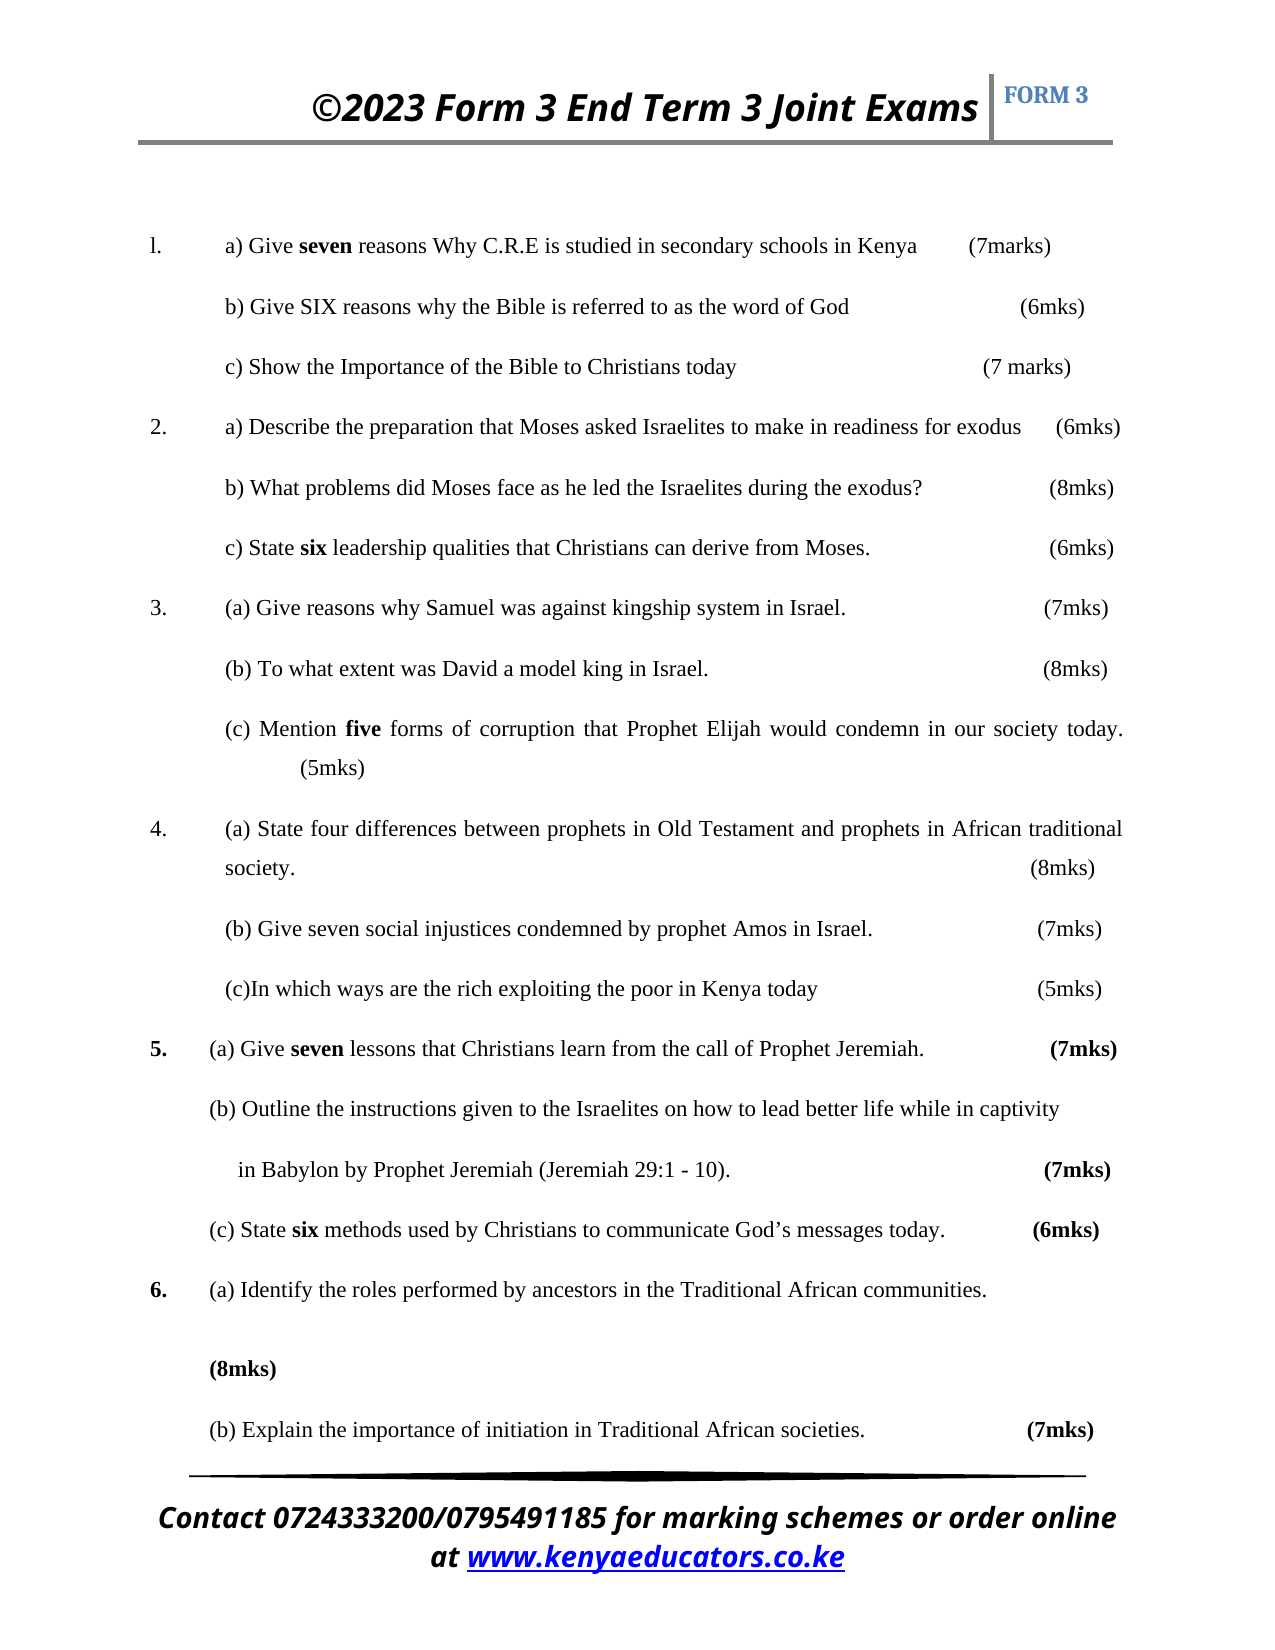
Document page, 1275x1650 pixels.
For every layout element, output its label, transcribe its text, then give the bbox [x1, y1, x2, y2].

text (b) Explain the importance of initiation in Traditional African societies. (7mks) [150, 1416, 1125, 1442]
text c) Show the Importance of the Bible to Christians today (7 marks) [150, 353, 1125, 379]
text (c) State six methods used by Christians to communicate God’s messages today. (6mks) [150, 1216, 1125, 1242]
text 4. (a) State four differences between prophets in Old Testament and prophets in African traditional society. (8mks) [150, 815, 1125, 881]
text (b) Give seven social injustices condemned by prophet Amos in Israel. (7mks) [150, 914, 1125, 941]
text 3. (a) Give reasons why Samuel was against kingship system in Israel. (7mks) [150, 594, 1125, 621]
text l. a) Give seven reasons Why C.R.E is studied in secondary schools in Kenya (7marks) [150, 232, 1125, 259]
text (b) To what extent was David a model king in Israel. (8mks) [150, 655, 1125, 681]
text in Babylon by Prophet Jeremiah (Jeremiah 29:1 - 10). (7mks) [150, 1156, 1125, 1182]
text (b) Outline the instructions given to the Israelites on how to lead better life while in captivity [150, 1096, 1125, 1122]
text b) What problems did Moses face as he led the Israelites during the exodus? (8mks) [150, 474, 1125, 500]
text 6. (a) Identify the roles performed by ancestors in the Traditional African communities. (8mks) [150, 1276, 1125, 1382]
text b) Give SIX reasons why the Bible is referred to as the word of God (6mks) [150, 293, 1125, 319]
text (c) Mention five forms of corruption that Prophet Elijah would condemn in our society today.(5mks) [225, 715, 1125, 781]
text 2. a) Describe the preparation that Moses asked Israelites to make in readiness for exodus (6mks) [150, 413, 1125, 440]
text (c)In which ways are the rich exploiting the poor in Kenya today (5mks) [150, 975, 1125, 1001]
text 5. (a) Give seven lessons that Christians learn from the call of Prophet Jeremiah. (7mks) [150, 1035, 1125, 1062]
text c) State six leadership qualities that Christians can derive from Moses. (6mks) [150, 534, 1125, 560]
